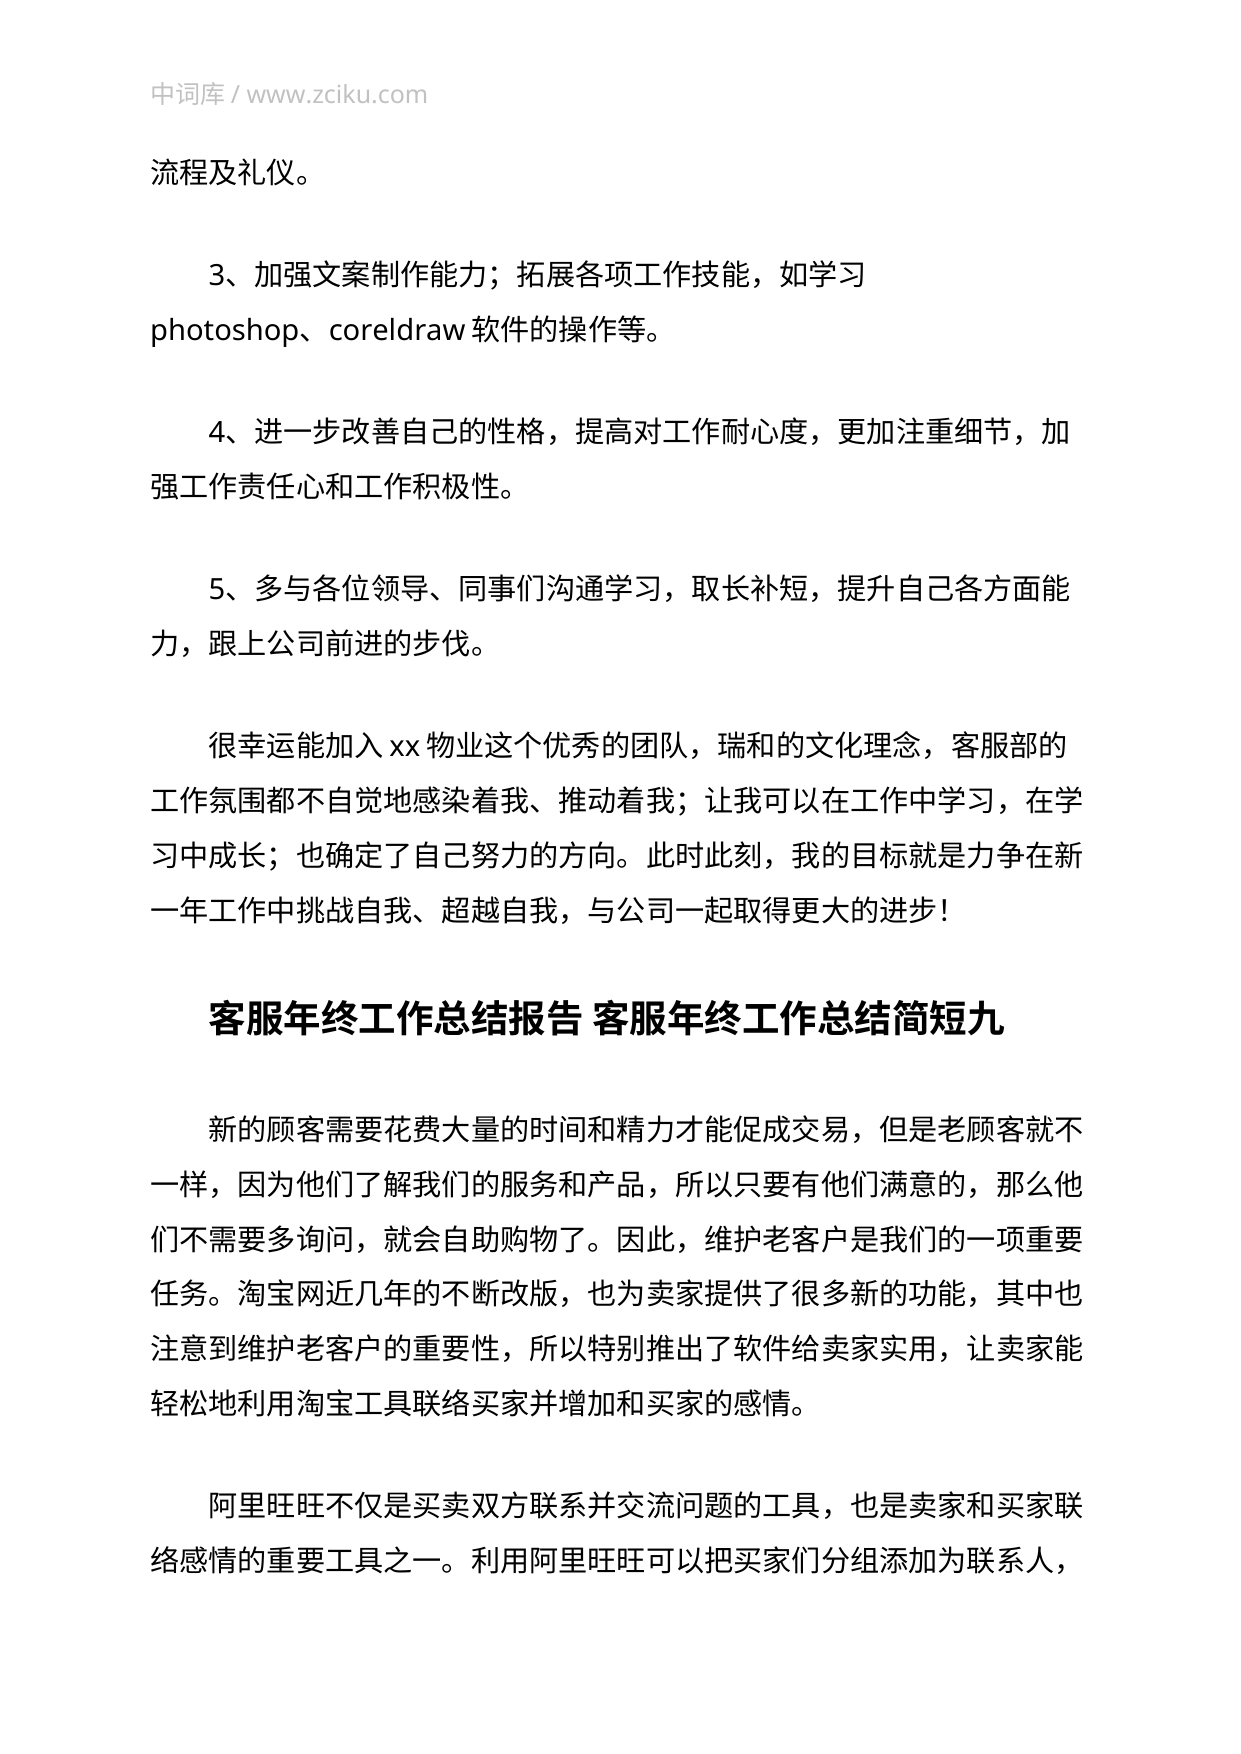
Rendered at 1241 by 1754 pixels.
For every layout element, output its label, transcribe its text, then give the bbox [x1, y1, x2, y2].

text 3、加强文案制作能力；拓展各项工作技能，如学习photoshop、coreldraw软件的操作等。 [150, 252, 1090, 349]
text 4、进一步改善自己的性格，提高对工作耐心度，更加注重细节，加强工作责任心和工作积极性。 [150, 409, 1090, 506]
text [150, 150, 1090, 192]
text 5、多与各位领导、同事们沟通学习，取长补短，提升自己各方面能力，跟上公司前进的步伐。 [150, 566, 1090, 663]
text 新的顾客需要花费大量的时间和精力才能促成交易，但是老顾客就不一样，因为他们了解我们的服务和产品，所以只要有他们满意的，那么他们不需要多询问，就会自助购物了。因此，维护老客户是我们的一项重要任务。淘宝网近几年的不断改版，也为卖家提供了很多新的功能，其中也注意到维护老客户的重要性，所以特别推出了软件给卖家实用，让卖家能轻松地利用淘宝工具联络买家并增加和买家的感情。 [150, 1106, 1090, 1423]
text 客服年终工作总结报告 客服年终工作总结简短九 [150, 989, 1090, 1043]
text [150, 1482, 1090, 1580]
text 很幸运能加入xx物业这个优秀的团队，瑞和的文化理念，客服部的工作氛围都不自觉地感染着我、推动着我；让我可以在工作中学习，在学习中成长；也确定了自己努力的方向。此时此刻，我的目标就是力争在新一年工作中挑战自我、超越自我，与公司一起取得更大的进步！ [150, 722, 1090, 929]
